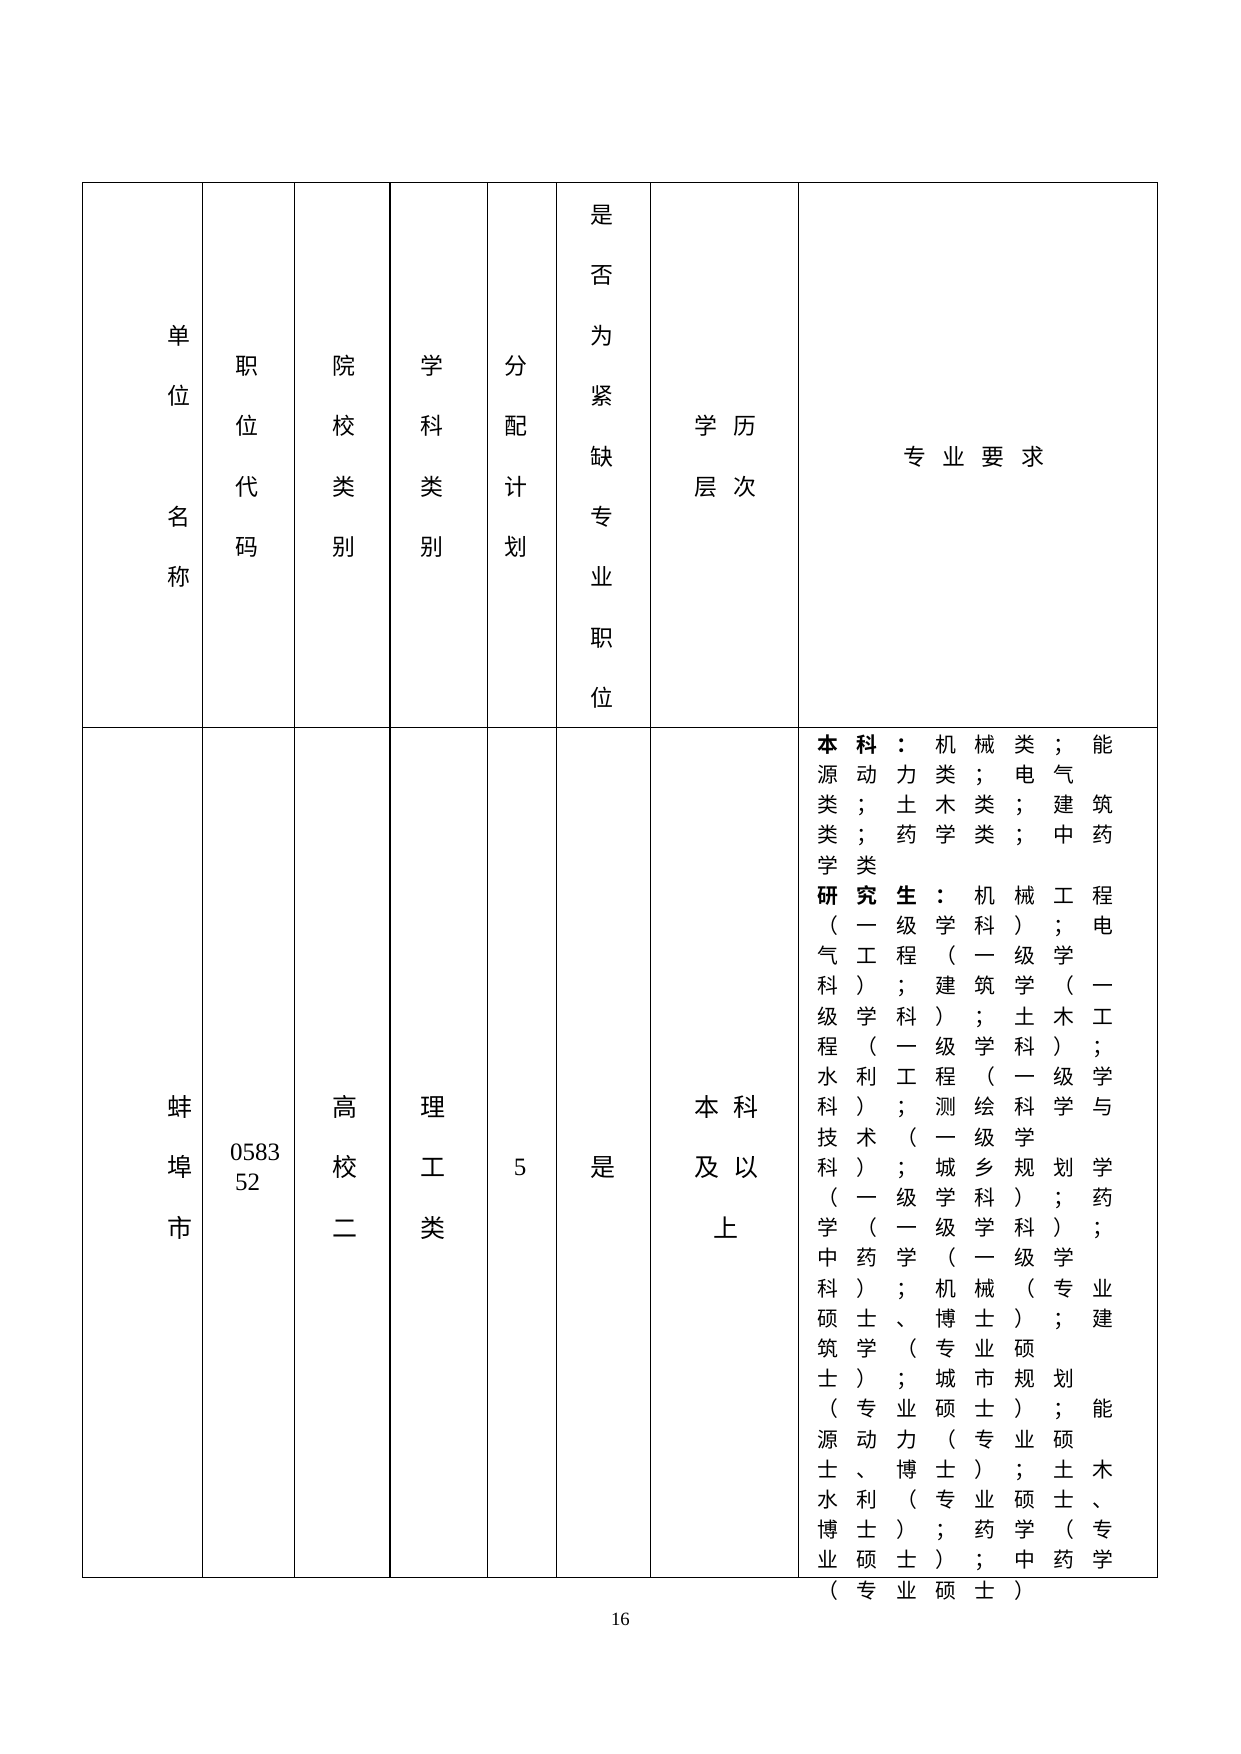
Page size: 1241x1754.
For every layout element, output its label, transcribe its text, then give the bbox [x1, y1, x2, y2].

table_cell 高校二 [295, 728, 389, 1577]
table_cell 本科：机械类；能源动力类；电气类；土木类；建筑类；药学类；中药学类 研究生：机械工程（一级学科）；电气工程（一级学科）；建筑学（一级学科）；土木工程（一级学科）；水利工程（一级学科）；测绘科学与技术（一级学科）；城乡规划学（一级学科）；药学（一级学科）；中药学（一级学科）；机械（专业硕士、博士）；建筑学（专业硕士）；城市规划（专业硕士）；能源动力（专业硕士、博士）；土木水利（专业硕士、博士）；药学（专业硕士）；中药学（专业硕士） [799, 728, 1157, 1577]
table_header 学历 层次 [651, 183, 798, 727]
table_cell 058352 [203, 728, 294, 1577]
table_header 分配 计划 [488, 183, 556, 727]
table_cell 5 [488, 728, 556, 1577]
table_cell 蚌埠市 [83, 728, 202, 1577]
table_cell 是 [557, 728, 650, 1577]
table_header 职位 代码 [203, 183, 294, 727]
table_cell 本科及以上 [651, 728, 798, 1577]
table_header 专业要求 [799, 183, 1157, 727]
table_cell 理工类 [391, 728, 487, 1577]
table_header 院校 类别 [295, 183, 389, 727]
table_header 学科 类别 [391, 183, 487, 727]
table_header 是否为紧缺专业职位 [557, 183, 650, 727]
table_header 单位 名称 [83, 183, 202, 727]
